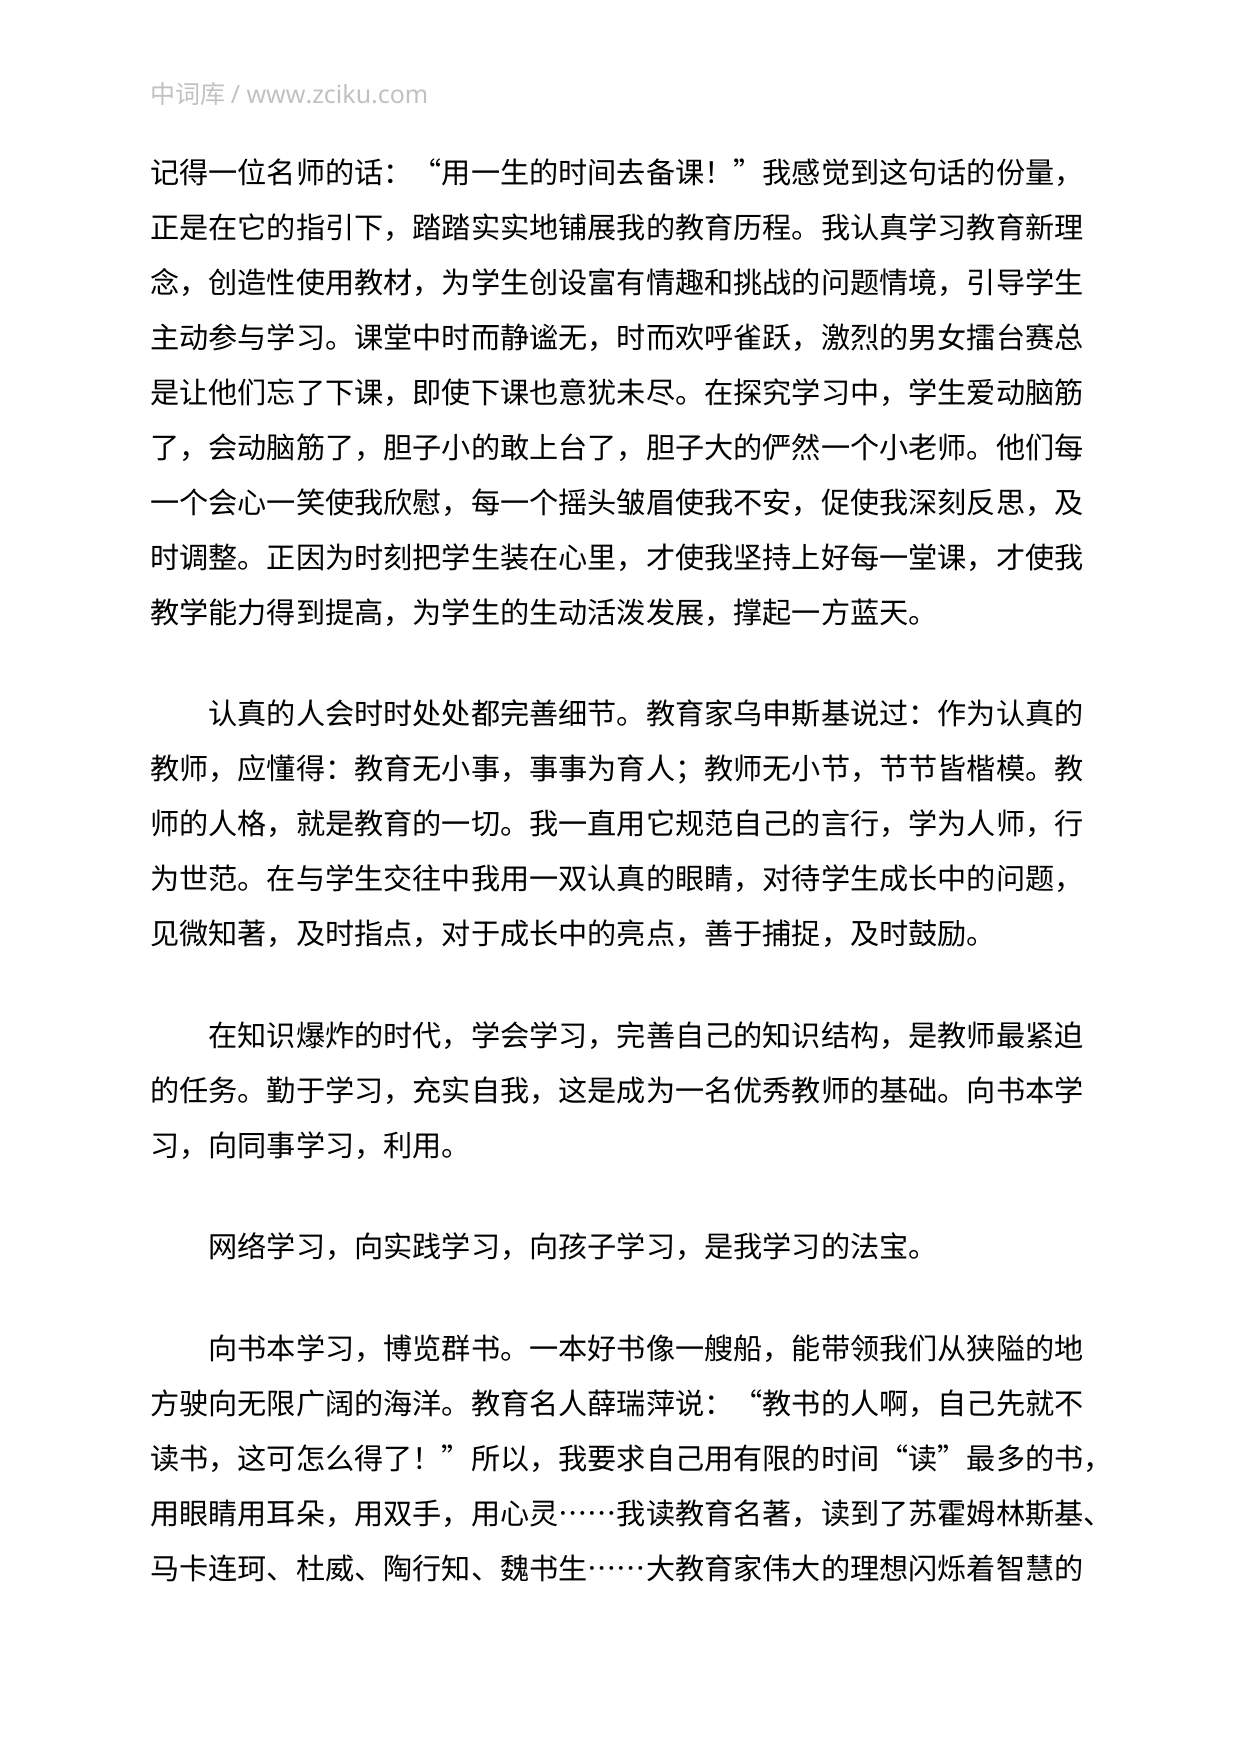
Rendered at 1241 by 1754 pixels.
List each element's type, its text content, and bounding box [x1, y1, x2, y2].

text 网络学习，向实践学习，向孩子学习，是我学习的法宝。 [150, 1224, 1090, 1266]
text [150, 1326, 1090, 1587]
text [150, 150, 1090, 631]
text 认真的人会时时处处都完善细节。教育家乌申斯基说过：作为认真的教师，应懂得：教育无小事，事事为育人；教师无小节，节节皆楷模。教师的人格，就是教育的一切。我一直用它规范自己的言行，学为人师，行为世范。在与学生交往中我用一双认真的眼睛，对待学生成长中的问题，见微知著，及时指点，对于成长中的亮点，善于捕捉，及时鼓励。 [150, 691, 1090, 953]
text 在知识爆炸的时代，学会学习，完善自己的知识结构，是教师最紧迫的任务。勤于学习，充实自我，这是成为一名优秀教师的基础。向书本学习，向同事学习，利用。 [150, 1012, 1090, 1164]
